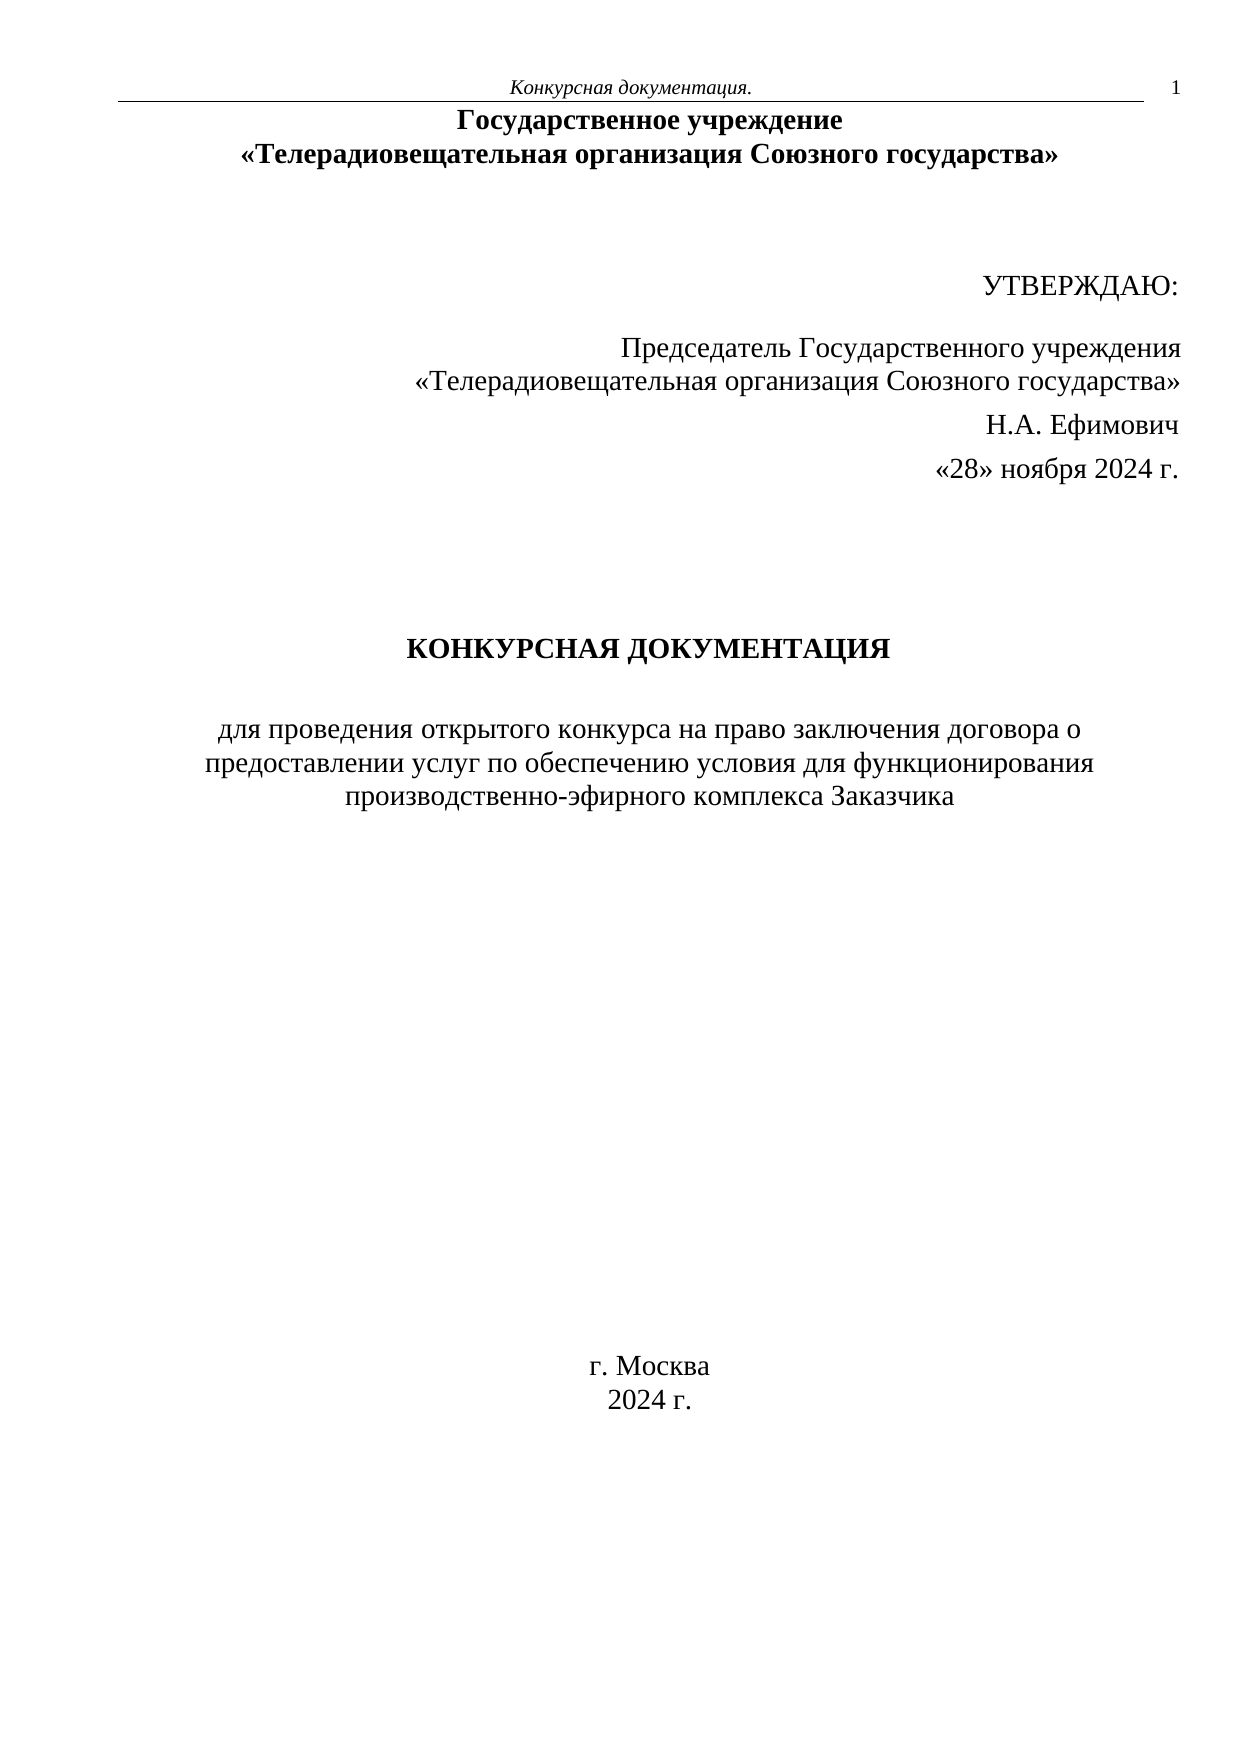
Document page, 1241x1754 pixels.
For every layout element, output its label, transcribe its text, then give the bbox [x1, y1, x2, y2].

text 2024 г. [118, 1382, 1181, 1416]
text «Телерадиовещательная организация Союзного государства» [118, 136, 1181, 169]
text «Телерадиовещательная организация Союзного государства» [118, 363, 1181, 397]
text Н.А. Ефимович [413, 407, 1179, 441]
text «28» ноября 2024 г. [340, 451, 1179, 485]
text Государственное учреждение [118, 102, 1181, 136]
text для проведения открытого конкурса на право заключения договора о предоставлении услуг по обеспечению условия для функционирования производственно-эфирного комплекса Заказчика [118, 711, 1181, 812]
text Председатель Государственного учреждения [118, 330, 1181, 363]
text г. Москва [118, 1348, 1181, 1382]
text УТВЕРЖДАЮ: [561, 268, 1179, 330]
text КОНКУРСНАЯ ДОКУМЕНТАЦИЯ [118, 632, 1179, 665]
